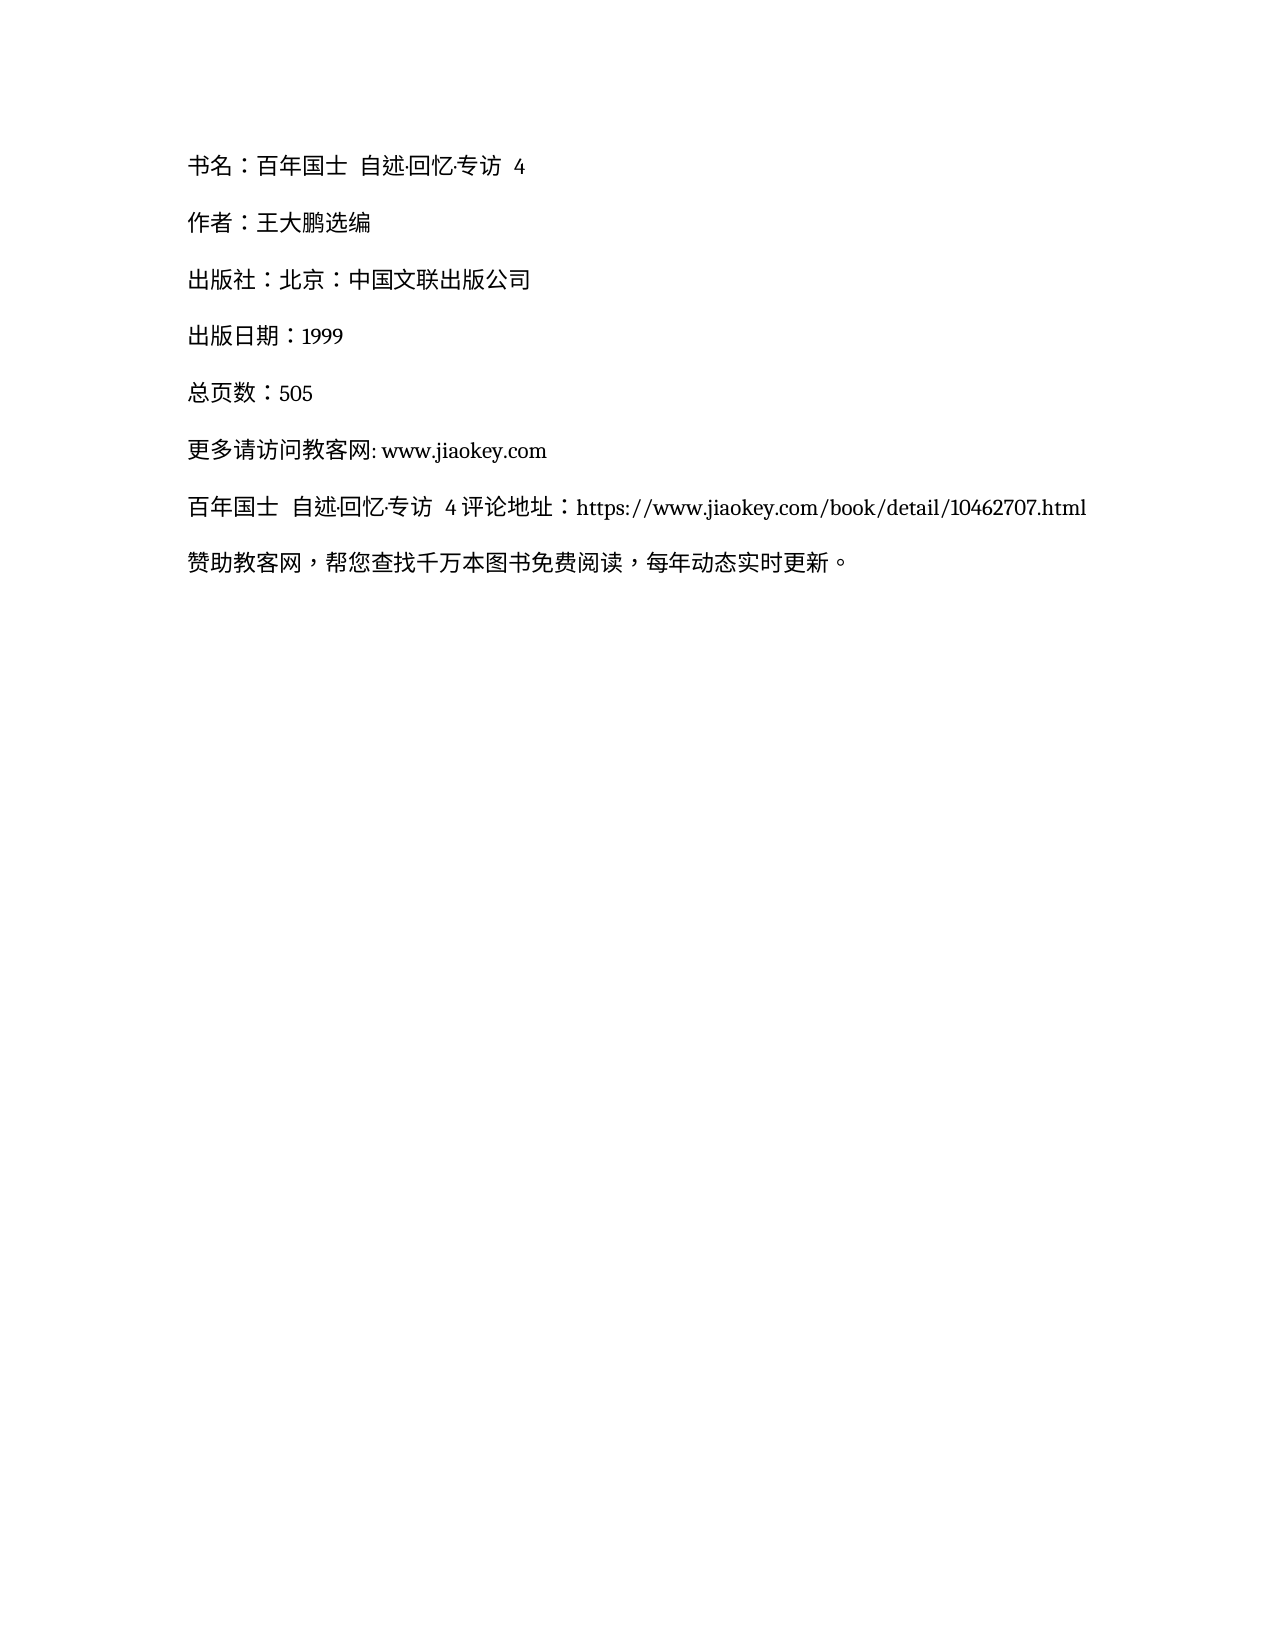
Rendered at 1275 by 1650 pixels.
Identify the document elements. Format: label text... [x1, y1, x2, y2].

text 书名：百年国士 自述·回忆·专访 4 [187, 150, 1087, 181]
text 作者：王大鹏选编 [187, 207, 1087, 238]
text 出版日期：1999 [187, 320, 1087, 352]
text 出版社：北京：中国文联出版公司 [187, 263, 1087, 295]
text 百年国士 自述·回忆·专访 4 评论地址：https://www.jiaokey.com/book/detail/10462707.html [187, 491, 1087, 522]
text 赞助教客网，帮您查找千万本图书免费阅读，每年动态实时更新。 [187, 547, 1087, 579]
text 更多请访问教客网: www.jiaokey.com [187, 434, 1087, 465]
text 总页数：505 [187, 377, 1087, 408]
